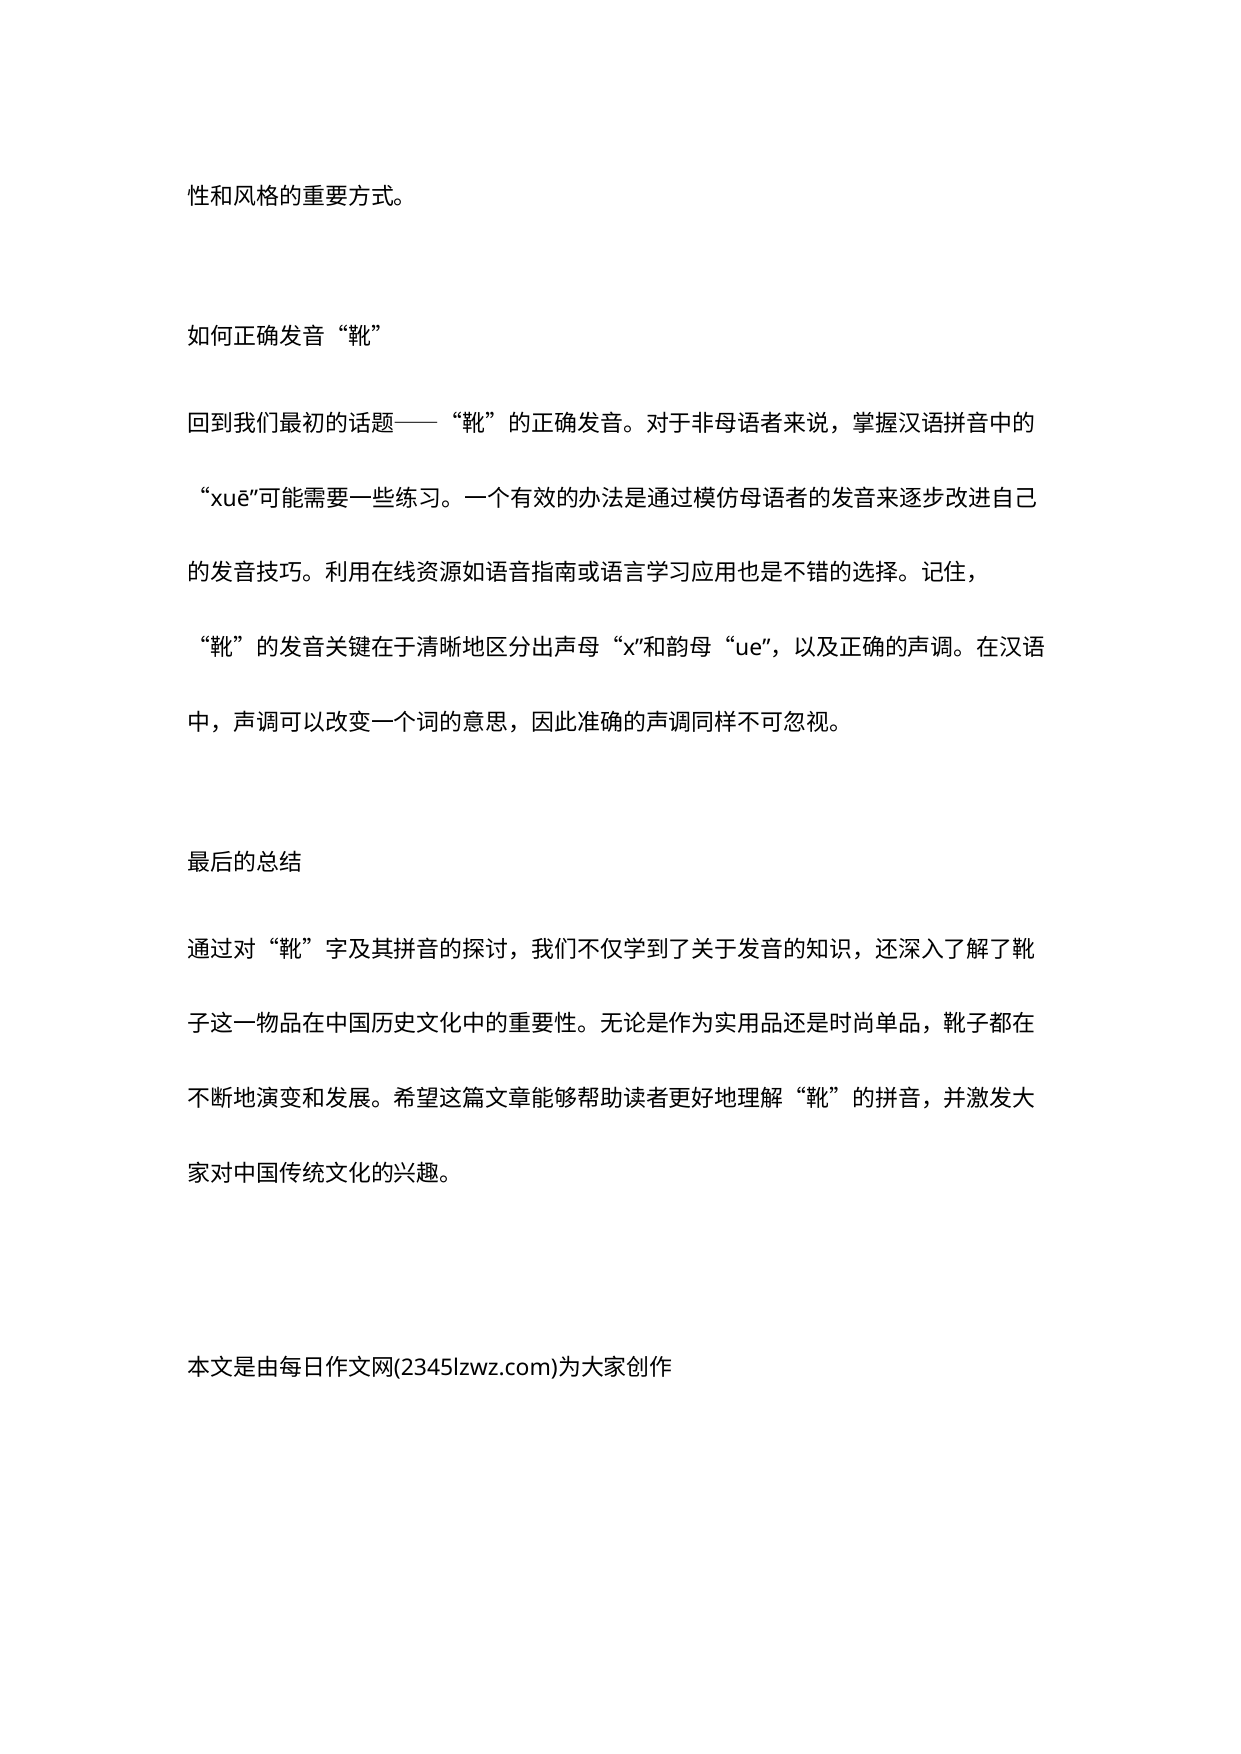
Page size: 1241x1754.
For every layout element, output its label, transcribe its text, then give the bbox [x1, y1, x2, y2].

text 最后的总结 [187, 828, 1053, 893]
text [187, 162, 1053, 227]
text 如何正确发音“靴” [187, 302, 1053, 367]
text 通过对“靴”字及其拼音的探讨，我们不仅学到了关于发音的知识，还深入了解了靴子这一物品在中国历史文化中的重要性。无论是作为实用品还是时尚单品，靴子都在不断地演变和发展。希望这篇文章能够帮助读者更好地理解“靴”的拼音，并激发大家对中国传统文化的兴趣。 [187, 915, 1053, 1204]
text 本文是由每日作文网(2345lzwz.com)为大家创作 [187, 1333, 1053, 1398]
text 回到我们最初的话题——“靴”的正确发音。对于非母语者来说，掌握汉语拼音中的“xuē”可能需要一些练习。一个有效的办法是通过模仿母语者的发音来逐步改进自己的发音技巧。利用在线资源如语音指南或语言学习应用也是不错的选择。记住，“靴”的发音关键在于清晰地区分出声母“x”和韵母“ue”，以及正确的声调。在汉语中，声调可以改变一个词的意思，因此准确的声调同样不可忽视。 [187, 389, 1053, 753]
